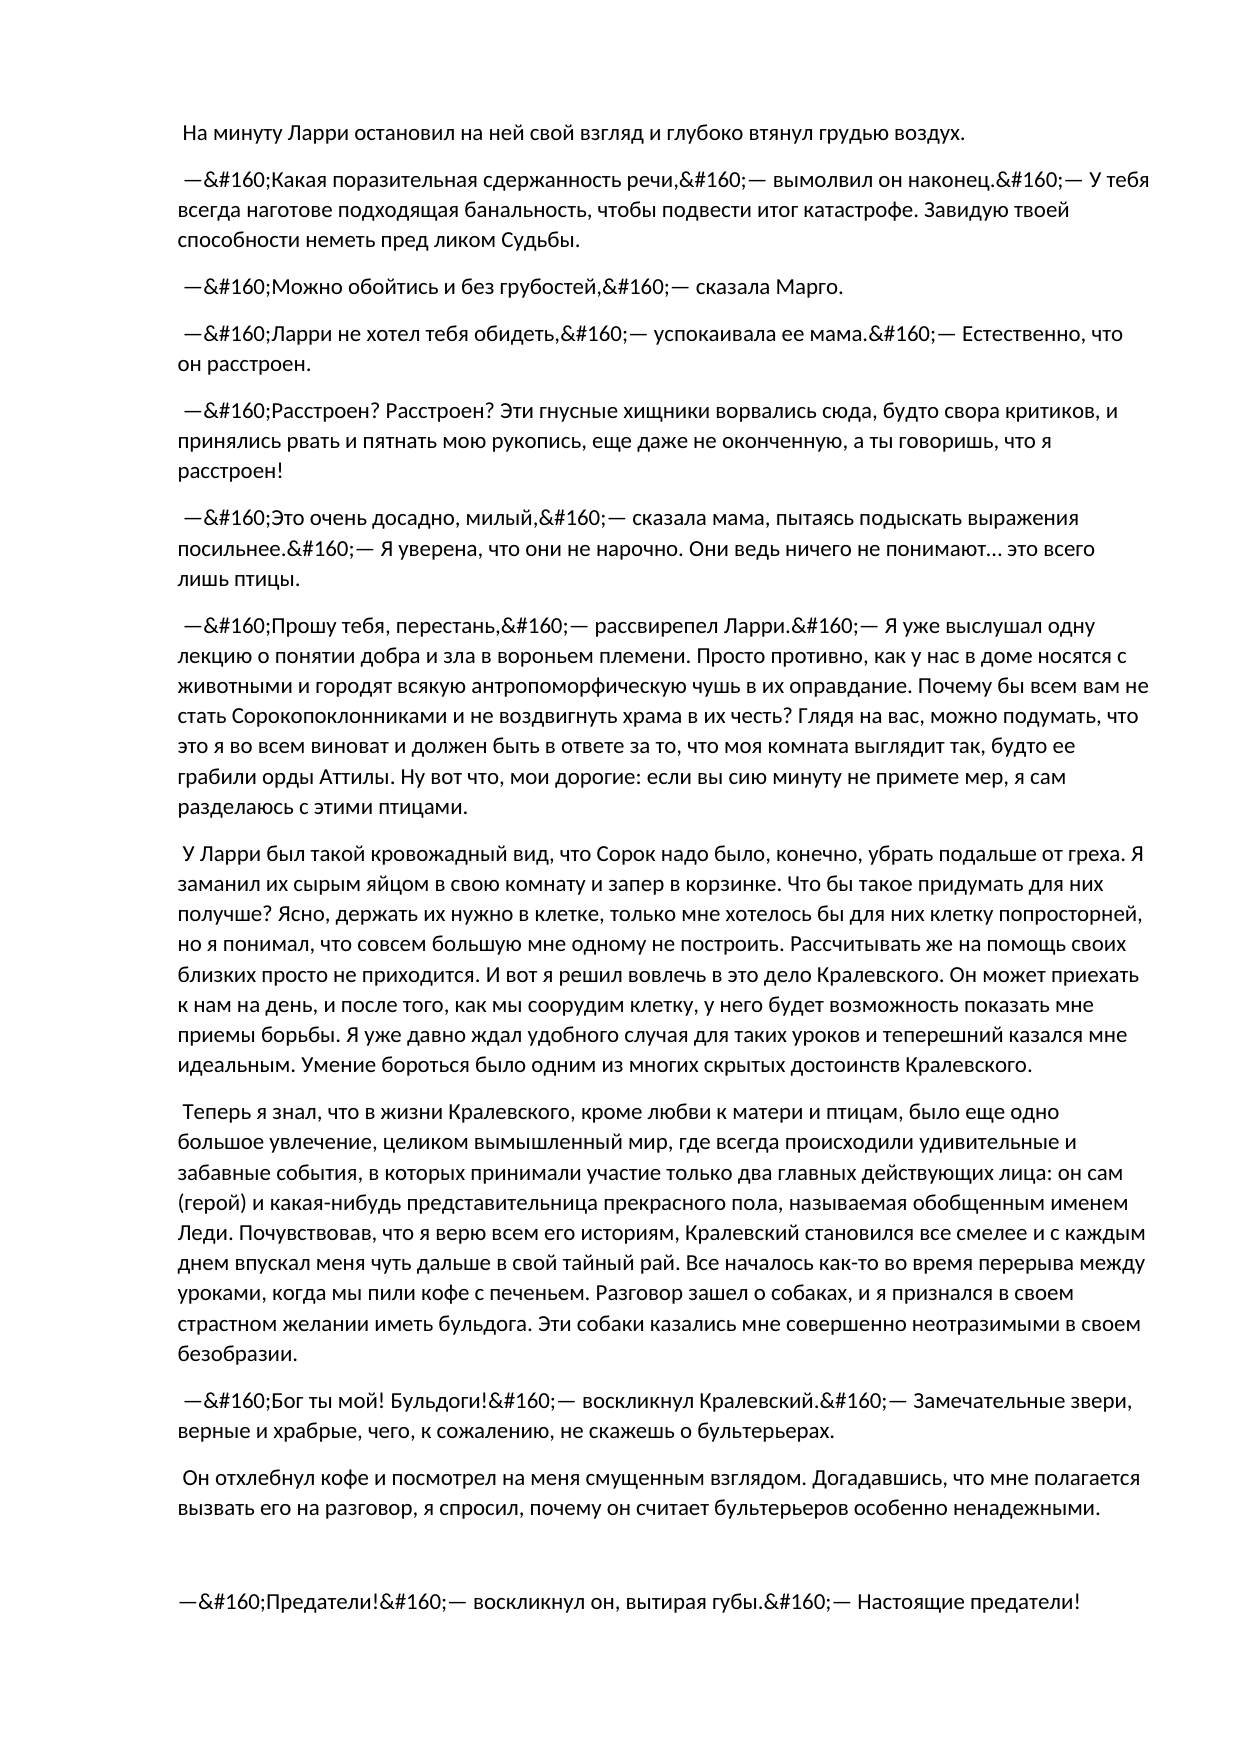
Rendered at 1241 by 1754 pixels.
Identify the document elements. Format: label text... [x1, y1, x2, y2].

text У Ларри был такой кровожадный вид, что Сорок надо было, конечно, убрать подальше от греха. Я заманил их сырым яйцом в свою комнату и запер в корзинке. Что бы такое придумать для них получше? Ясно, держать их нужно в клетке, только мне хотелось бы для них клетку попросторней, но я понимал, что совсем большую мне одному не построить. Рассчитывать же на помощь своих близких просто не приходится. И вот я решил вовлечь в это дело Кралевского. Он может приехать к нам на день, и после того, как мы соорудим клетку, у него будет возможность показать мне приемы борьбы. Я уже давно ждал удобного случая для таких уроков и теперешний казался мне идеальным. Умение бороться было одним из многих скрытых достоинств Кралевского. [177, 839, 1152, 1078]
text —&#160;Ларри не хотел тебя обидеть,&#160;— успокаивала ее мама.&#160;— Естественно, что он расстроен. [177, 319, 1152, 377]
text —&#160;Прошу тебя, перестань,&#160;— рассвирепел Ларри.&#160;— Я уже выслушал одну лекцию о понятии добра и зла в вороньем племени. Просто противно, как у нас в доме носятся с животными и городят всякую антропоморфическую чушь в их оправдание. Почему бы всем вам не стать Сорокопоклонниками и не воздвигнуть храма в их честь? Глядя на вас, можно подумать, что это я во всем виноват и должен быть в ответе за то, что моя комната выглядит так, будто ее грабили орды Аттилы. Ну вот что, мои дорогие: если вы сию минуту не примете мер, я сам разделаюсь с этими птицами. [177, 611, 1152, 820]
text —&#160;Предатели!&#160;— воскликнул он, вытирая губы.&#160;— Настоящие предатели! [177, 1587, 1152, 1615]
text На минуту Ларри остановил на ней свой взгляд и глубоко втянул грудью воздух. [177, 118, 1152, 146]
text —&#160;Это очень досадно, милый,&#160;— сказала мама, пытаясь подыскать выражения посильнее.&#160;— Я уверена, что они не нарочно. Они ведь ничего не понимают… это всего лишь птицы. [177, 503, 1152, 592]
text Теперь я знал, что в жизни Кралевского, кроме любви к матери и птицам, было еще одно большое увлечение, целиком вымышленный мир, где всегда происходили удивительные и забавные события, в которых принимали участие только два главных действующих лица: он сам (герой) и какая-нибудь представительница прекрасного пола, называемая обобщенным именем Леди. Почувствовав, что я верю всем его историям, Кралевский становился все смелее и с каждым днем впускал меня чуть дальше в свой тайный рай. Все началось как-то во время перерыва между уроками, когда мы пили кофе с печеньем. Разговор зашел о собаках, и я признался в своем страстном желании иметь бульдога. Эти собаки казались мне совершенно неотразимыми в своем безобразии. [177, 1097, 1152, 1367]
text —&#160;Бог ты мой! Бульдоги!&#160;— воскликнул Кралевский.&#160;— Замечательные звери, верные и храбрые, чего, к сожалению, не скажешь о бультерьерах. [177, 1386, 1152, 1444]
text —&#160;Какая поразительная сдержанность речи,&#160;— вымолвил он наконец.&#160;— У тебя всегда наготове подходящая банальность, чтобы подвести итог катастрофе. Завидую твоей способности неметь пред ликом Судьбы. [177, 165, 1152, 253]
text —&#160;Расстроен? Расстроен? Эти гнусные хищники ворвались сюда, будто свора критиков, и принялись рвать и пятнать мою рукопись, еще даже не оконченную, а ты говоришь, что я расстроен! [177, 396, 1152, 485]
text —&#160;Можно обойтись и без грубостей,&#160;— сказала Марго. [177, 272, 1152, 300]
text Он отхлебнул кофе и посмотрел на меня смущенным взглядом. Догадавшись, что мне полагается вызвать его на разговор, я спросил, почему он считает бультерьеров особенно ненадежными. [177, 1463, 1152, 1521]
